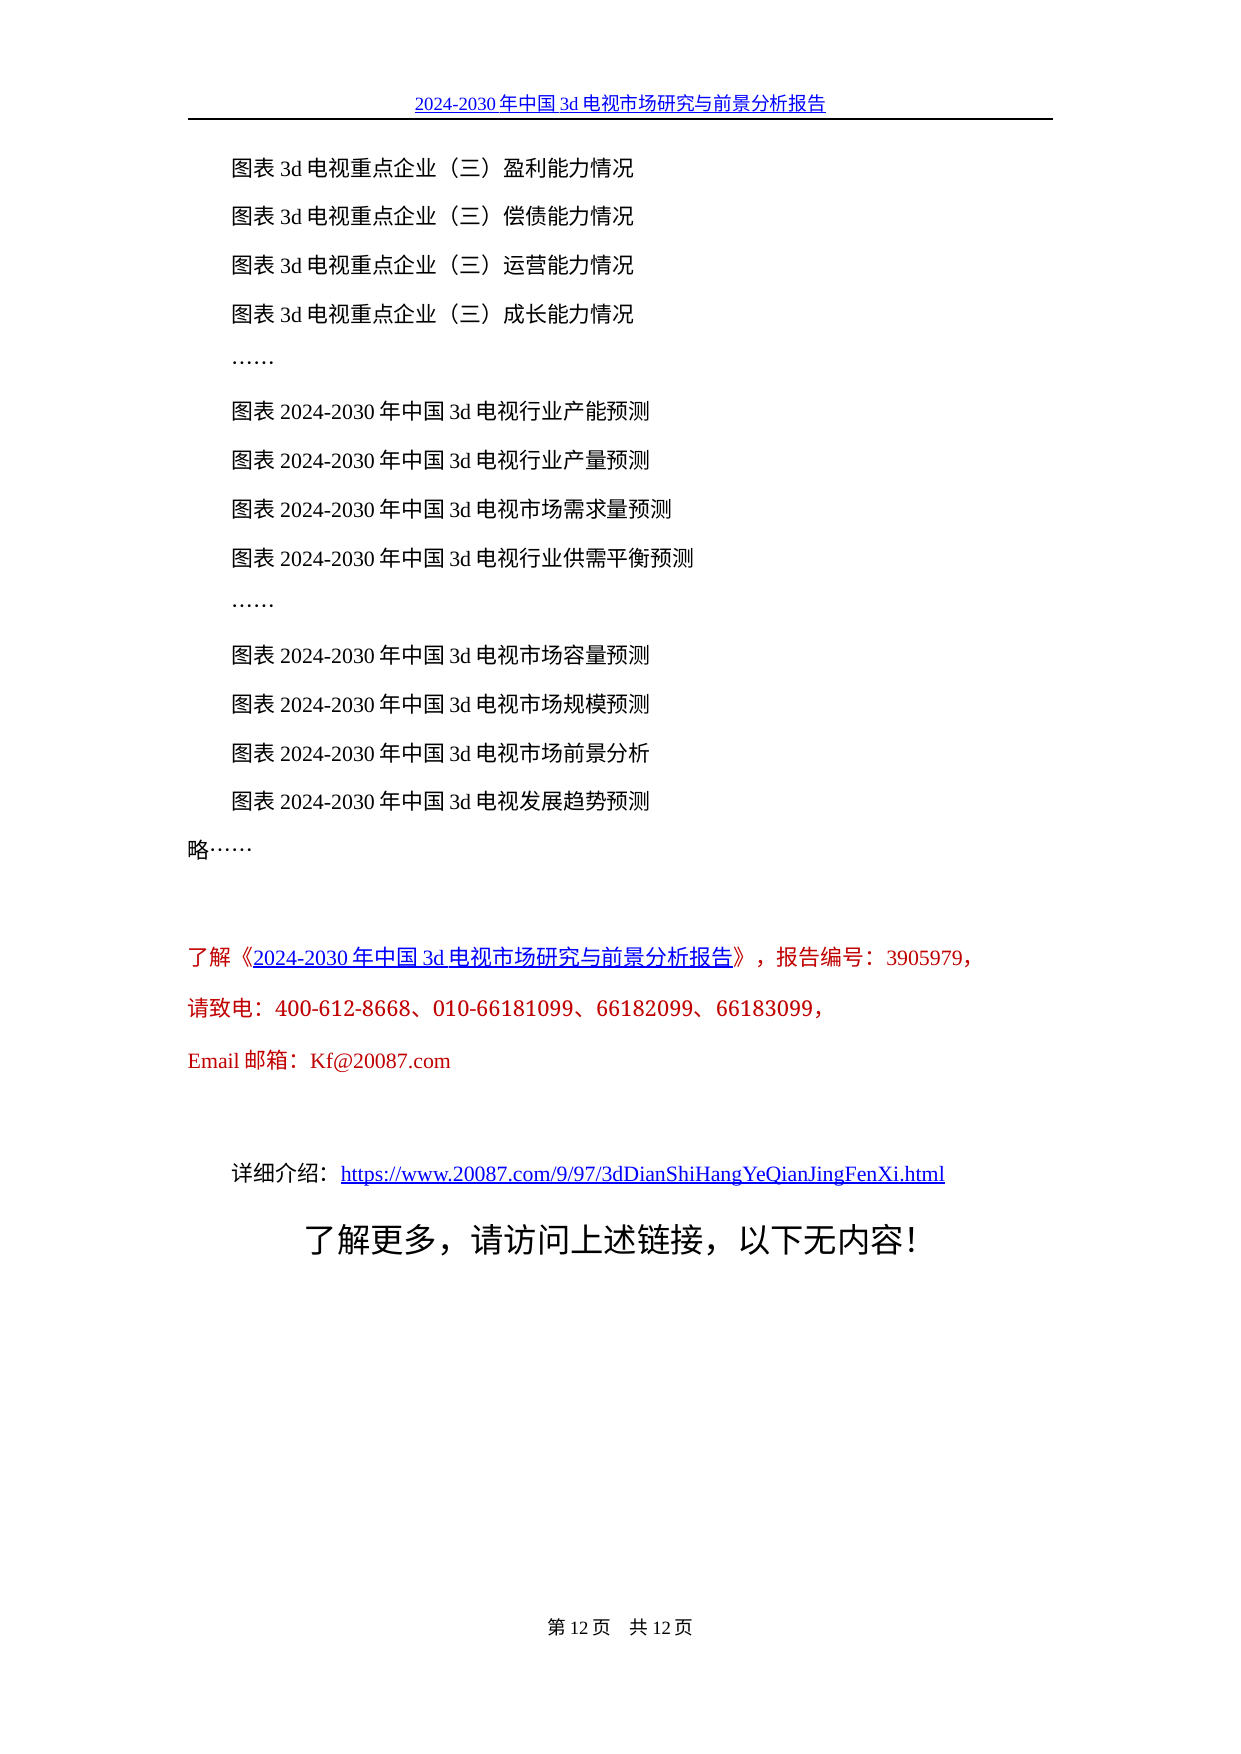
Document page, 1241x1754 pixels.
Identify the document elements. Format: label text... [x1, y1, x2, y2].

text 请致电：400-612-8668、010-66181099、66182099、66183099， [187, 991, 1053, 1023]
title 了解更多，请访问上述链接，以下无内容！ [187, 1205, 1053, 1270]
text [187, 150, 1053, 865]
text 了解《2024-2030年中国3d电视市场研究与前景分析报告》，报告编号：3905979， [187, 939, 1053, 972]
text 详细介绍：https://www.20087.com/9/97/3dDianShiHangYeQianJingFenXi.html [187, 1155, 1053, 1188]
text Email邮箱：Kf@20087.com [187, 1042, 1053, 1075]
